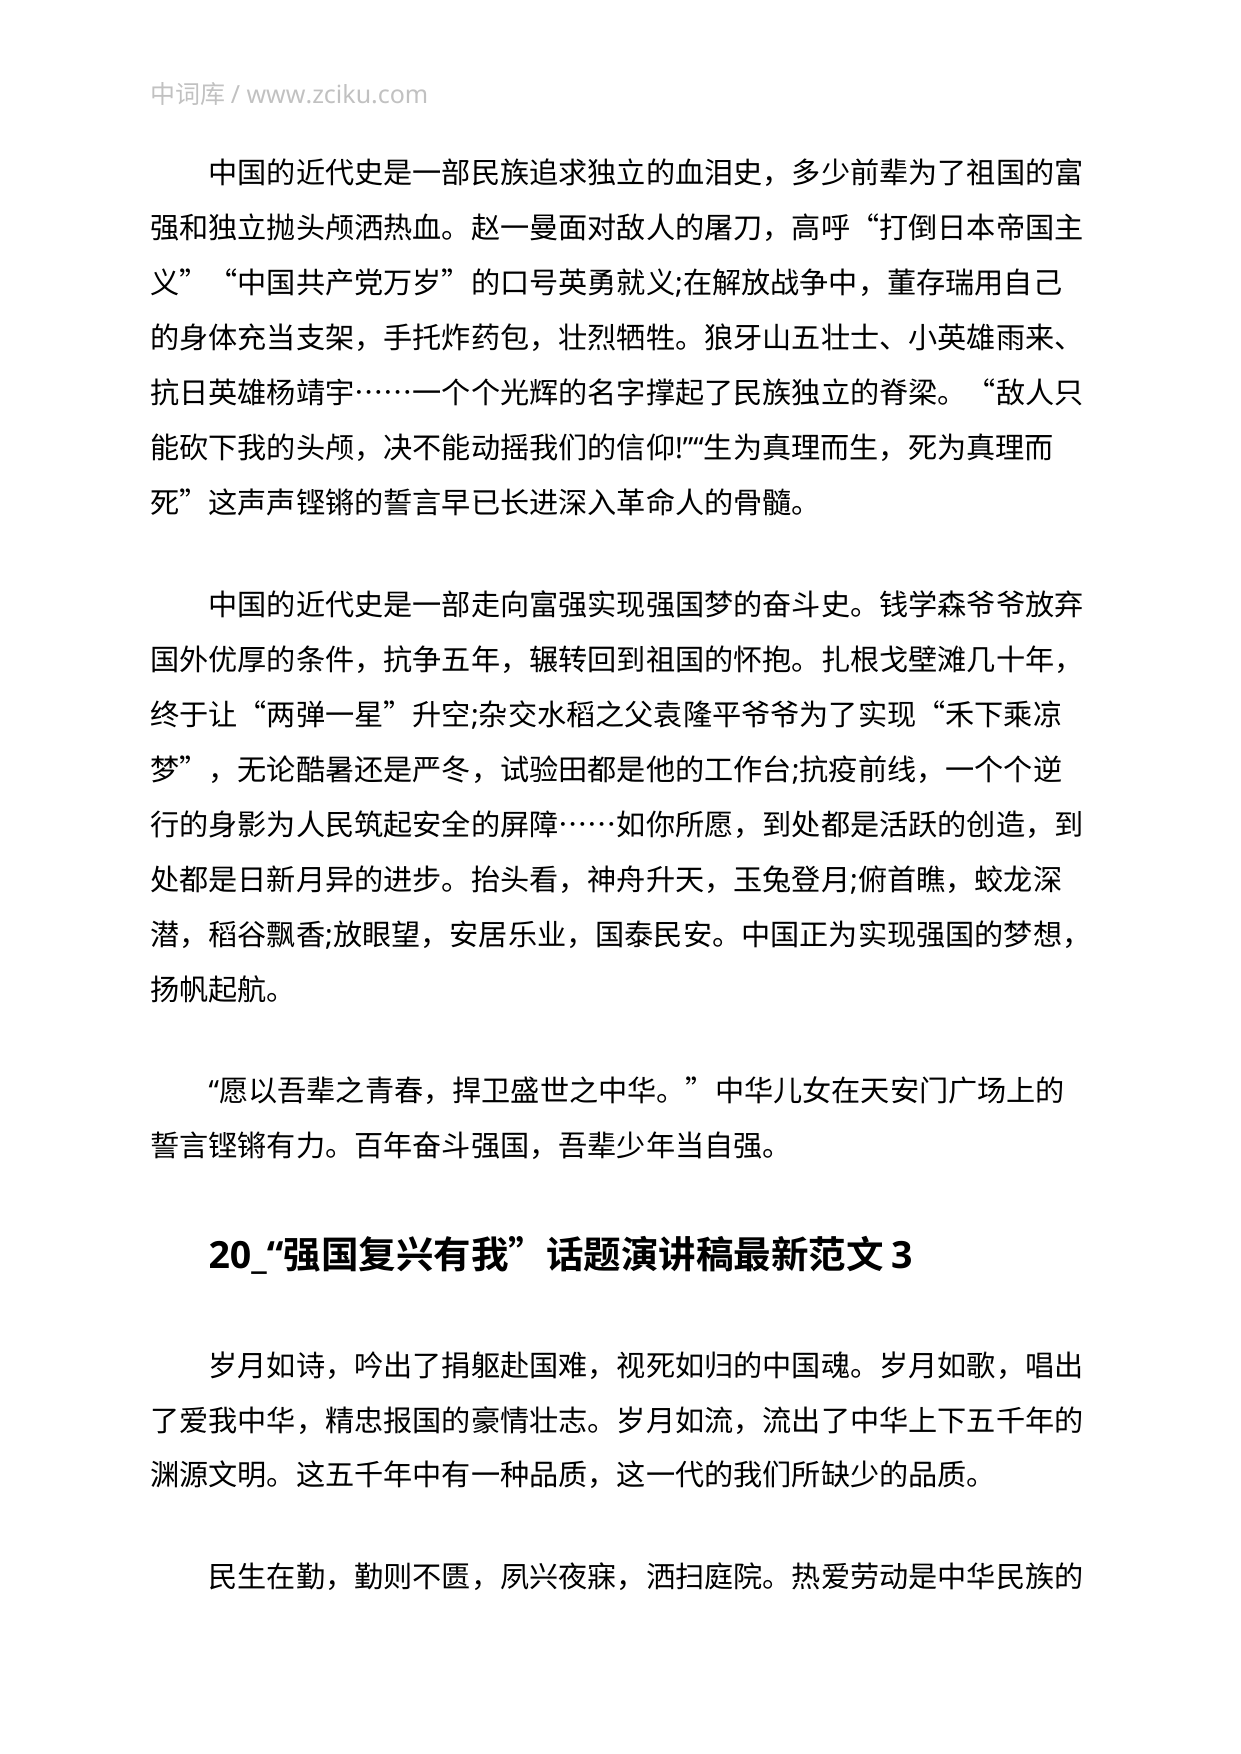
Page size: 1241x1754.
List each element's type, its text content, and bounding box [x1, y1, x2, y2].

text “愿以吾辈之青春，捍卫盛世之中华。”中华儿女在天安门广场上的誓言铿锵有力。百年奋斗强国，吾辈少年当自强。 [150, 1068, 1090, 1165]
text 20_“强国复兴有我”话题演讲稿最新范文3 [150, 1224, 1090, 1279]
text 中国的近代史是一部民族追求独立的血泪史，多少前辈为了祖国的富强和独立抛头颅洒热血。赵一曼面对敌人的屠刀，高呼“打倒日本帝国主义”“中国共产党万岁”的口号英勇就义;在解放战争中，董存瑞用自己的身体充当支架，手托炸药包，壮烈牺牲。狼牙山五壮士、小英雄雨来、抗日英雄杨靖宇……一个个光辉的名字撑起了民族独立的脊梁。“敌人只能砍下我的头颅，决不能动摇我们的信仰!”“生为真理而生，死为真理而死”这声声铿锵的誓言早已长进深入革命人的骨髓。 [150, 150, 1090, 522]
text 岁月如诗，吟出了捐躯赴国难，视死如归的中国魂。岁月如歌，唱出了爱我中华，精忠报国的豪情壮志。岁月如流，流出了中华上下五千年的渊源文明。这五千年中有一种品质，这一代的我们所缺少的品质。 [150, 1342, 1090, 1494]
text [150, 1554, 1090, 1596]
text 中国的近代史是一部走向富强实现强国梦的奋斗史。钱学森爷爷放弃国外优厚的条件，抗争五年，辗转回到祖国的怀抱。扎根戈壁滩几十年，终于让“两弹一星”升空;杂交水稻之父袁隆平爷爷为了实现“禾下乘凉梦”，无论酷暑还是严冬，试验田都是他的工作台;抗疫前线，一个个逆行的身影为人民筑起安全的屏障……如你所愿，到处都是活跃的创造，到处都是日新月异的进步。抬头看，神舟升天，玉兔登月;俯首瞧，蛟龙深潜，稻谷飘香;放眼望，安居乐业，国泰民安。中国正为实现强国的梦想，扬帆起航。 [150, 581, 1090, 1008]
